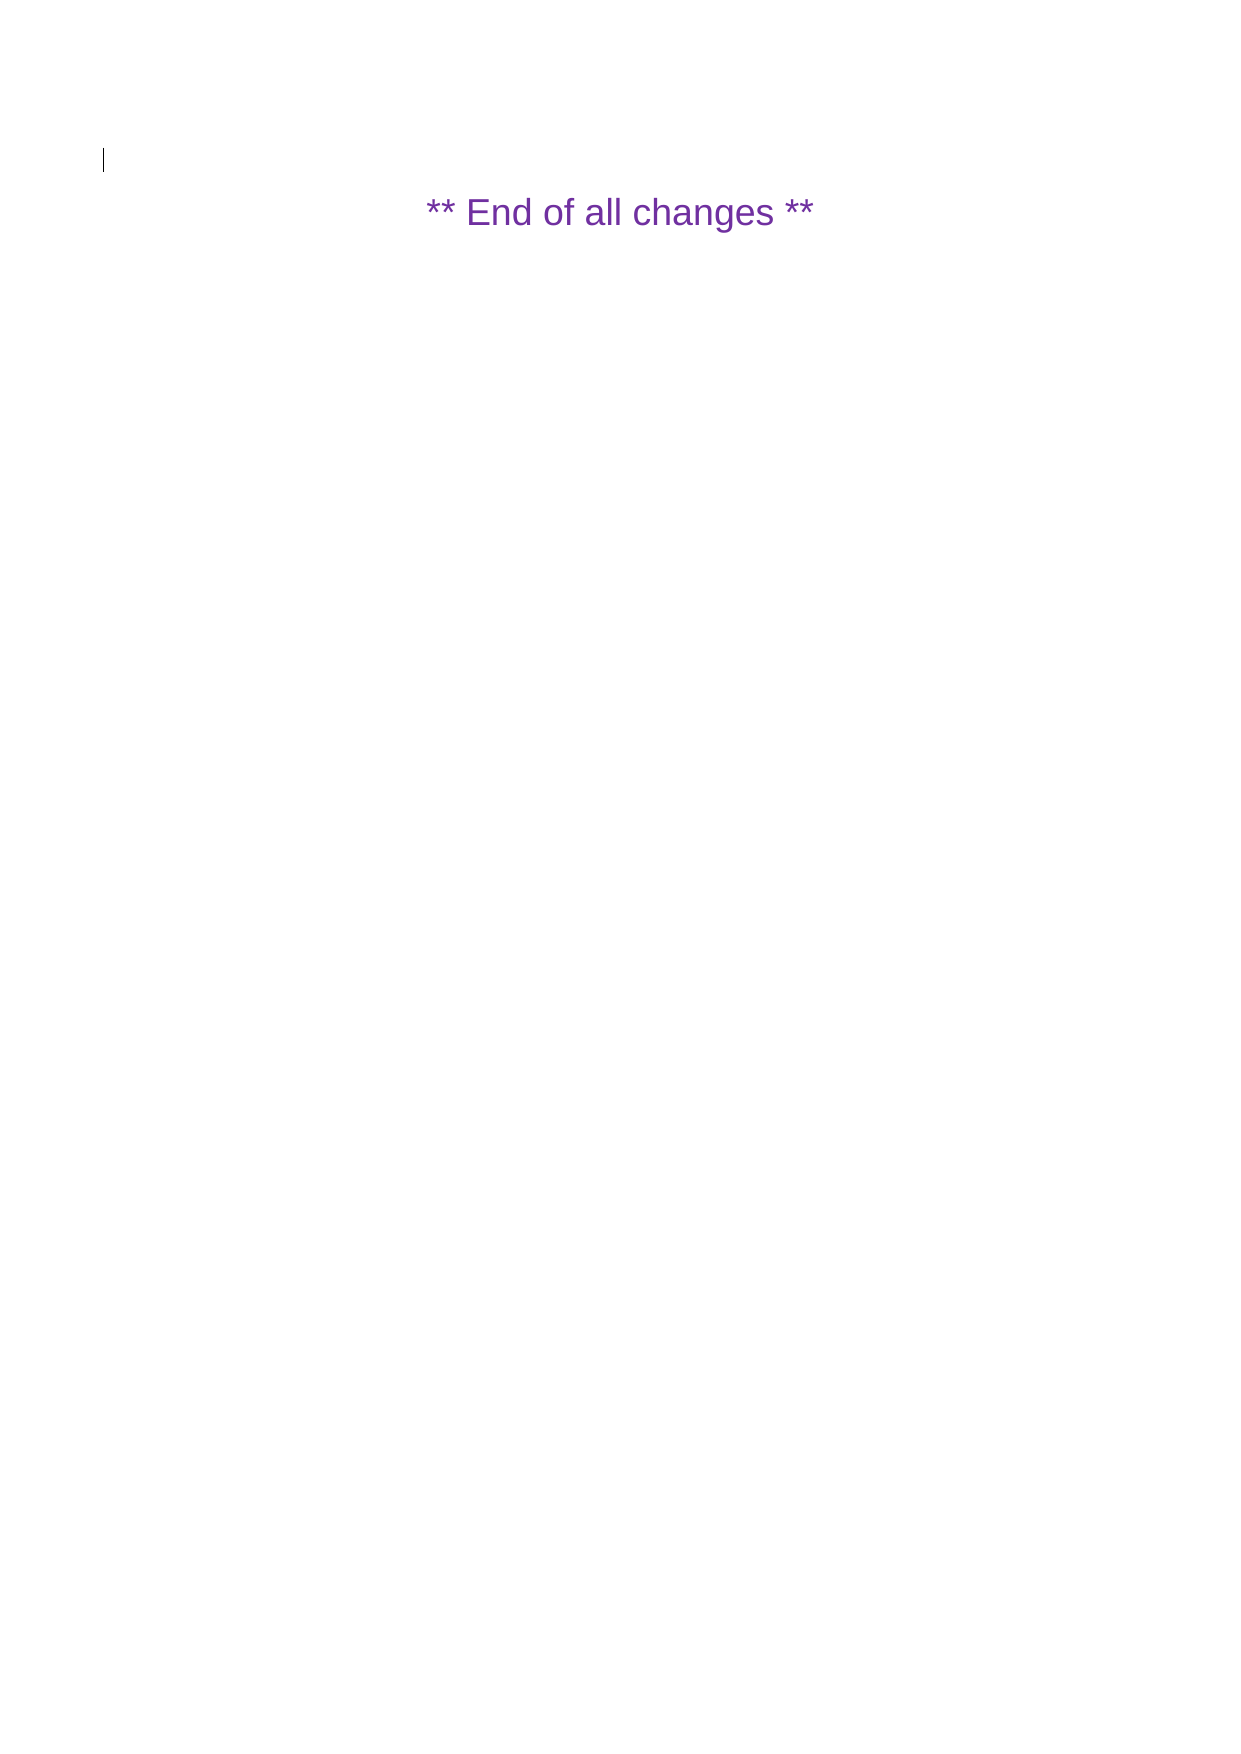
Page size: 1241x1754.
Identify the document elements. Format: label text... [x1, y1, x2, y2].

subtitle ** End of all changes ** [118, 191, 1122, 234]
